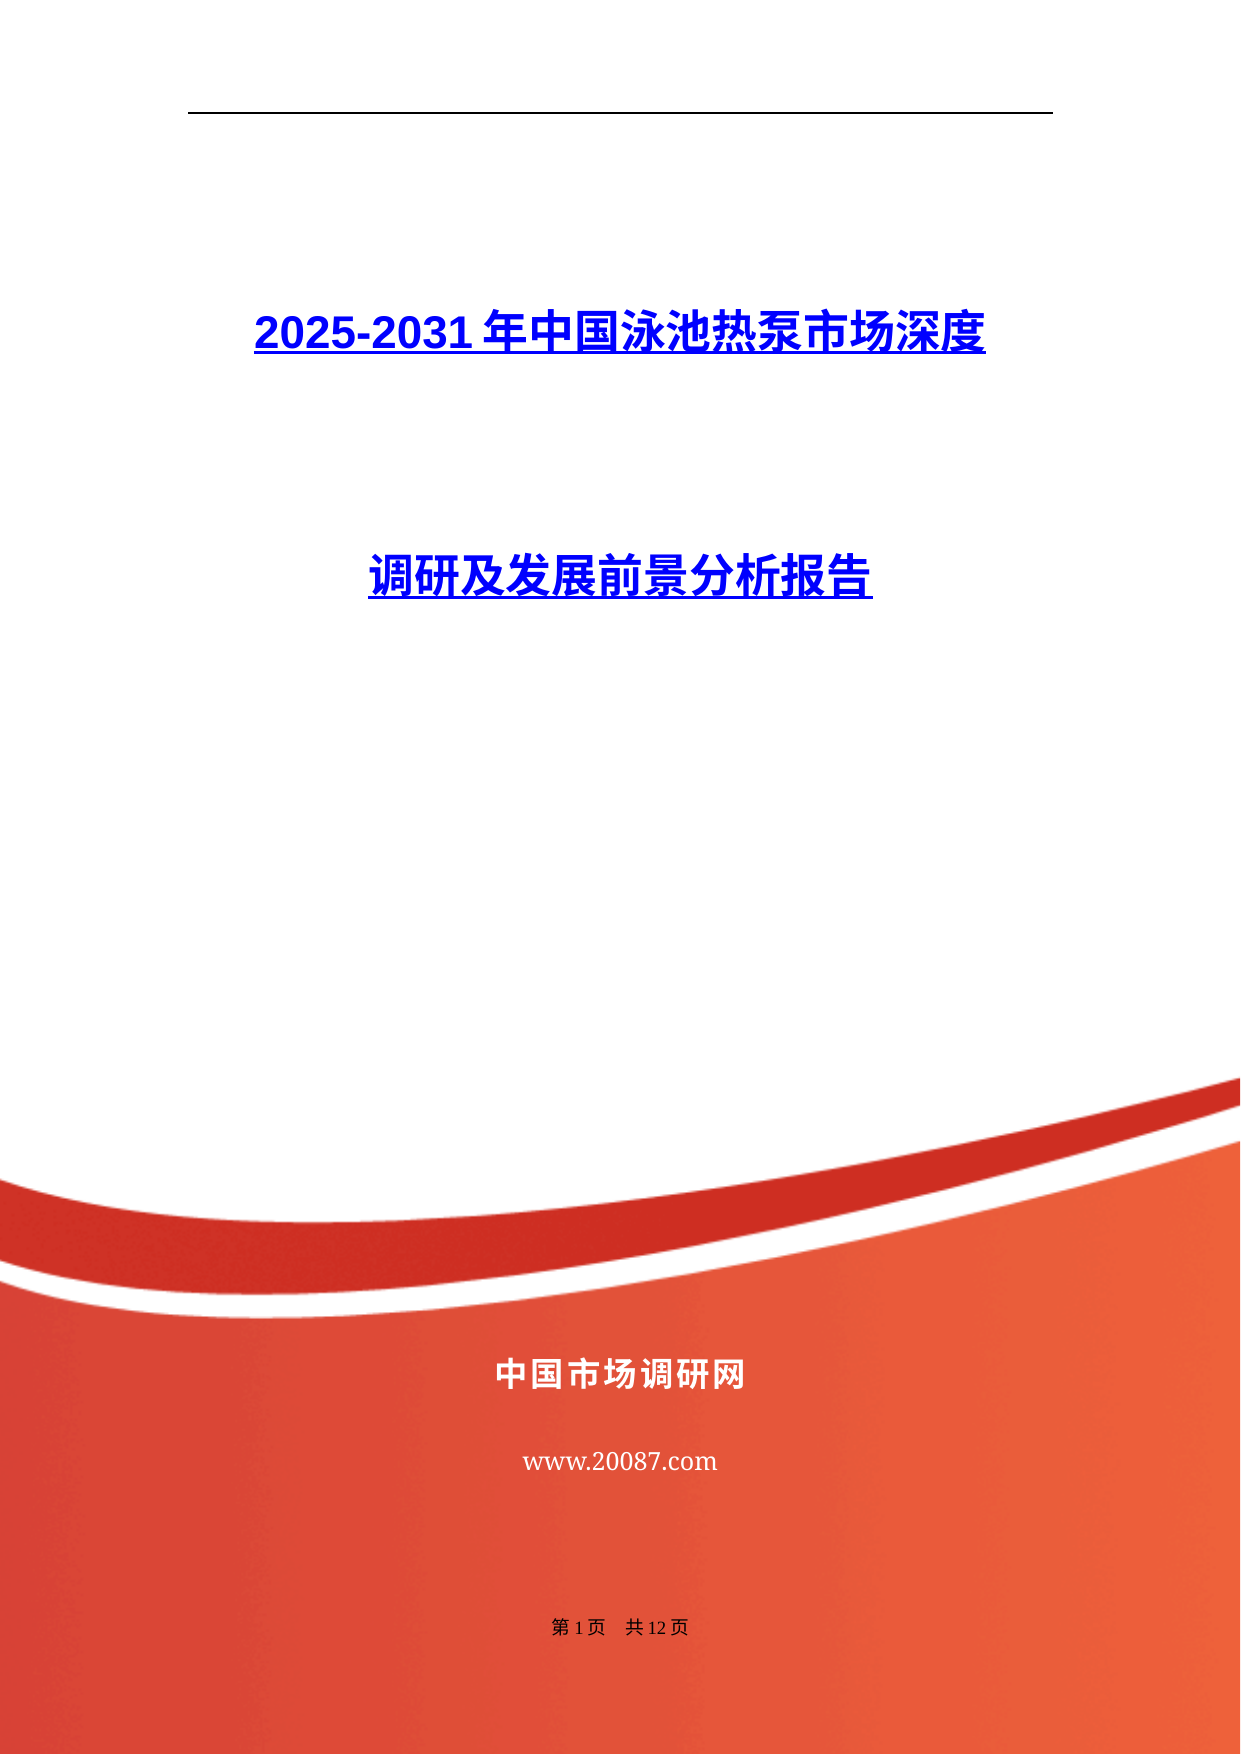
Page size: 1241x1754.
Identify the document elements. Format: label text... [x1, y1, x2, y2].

text www.20087.com [187, 1428, 1053, 1493]
subtitle 中国市场调研网 [187, 1339, 1053, 1404]
table_header 2025-2031年中国泳池热泵市场深度调研及发展前景分析报告 [188, 207, 1053, 773]
picture [0, 1006, 1241, 1754]
